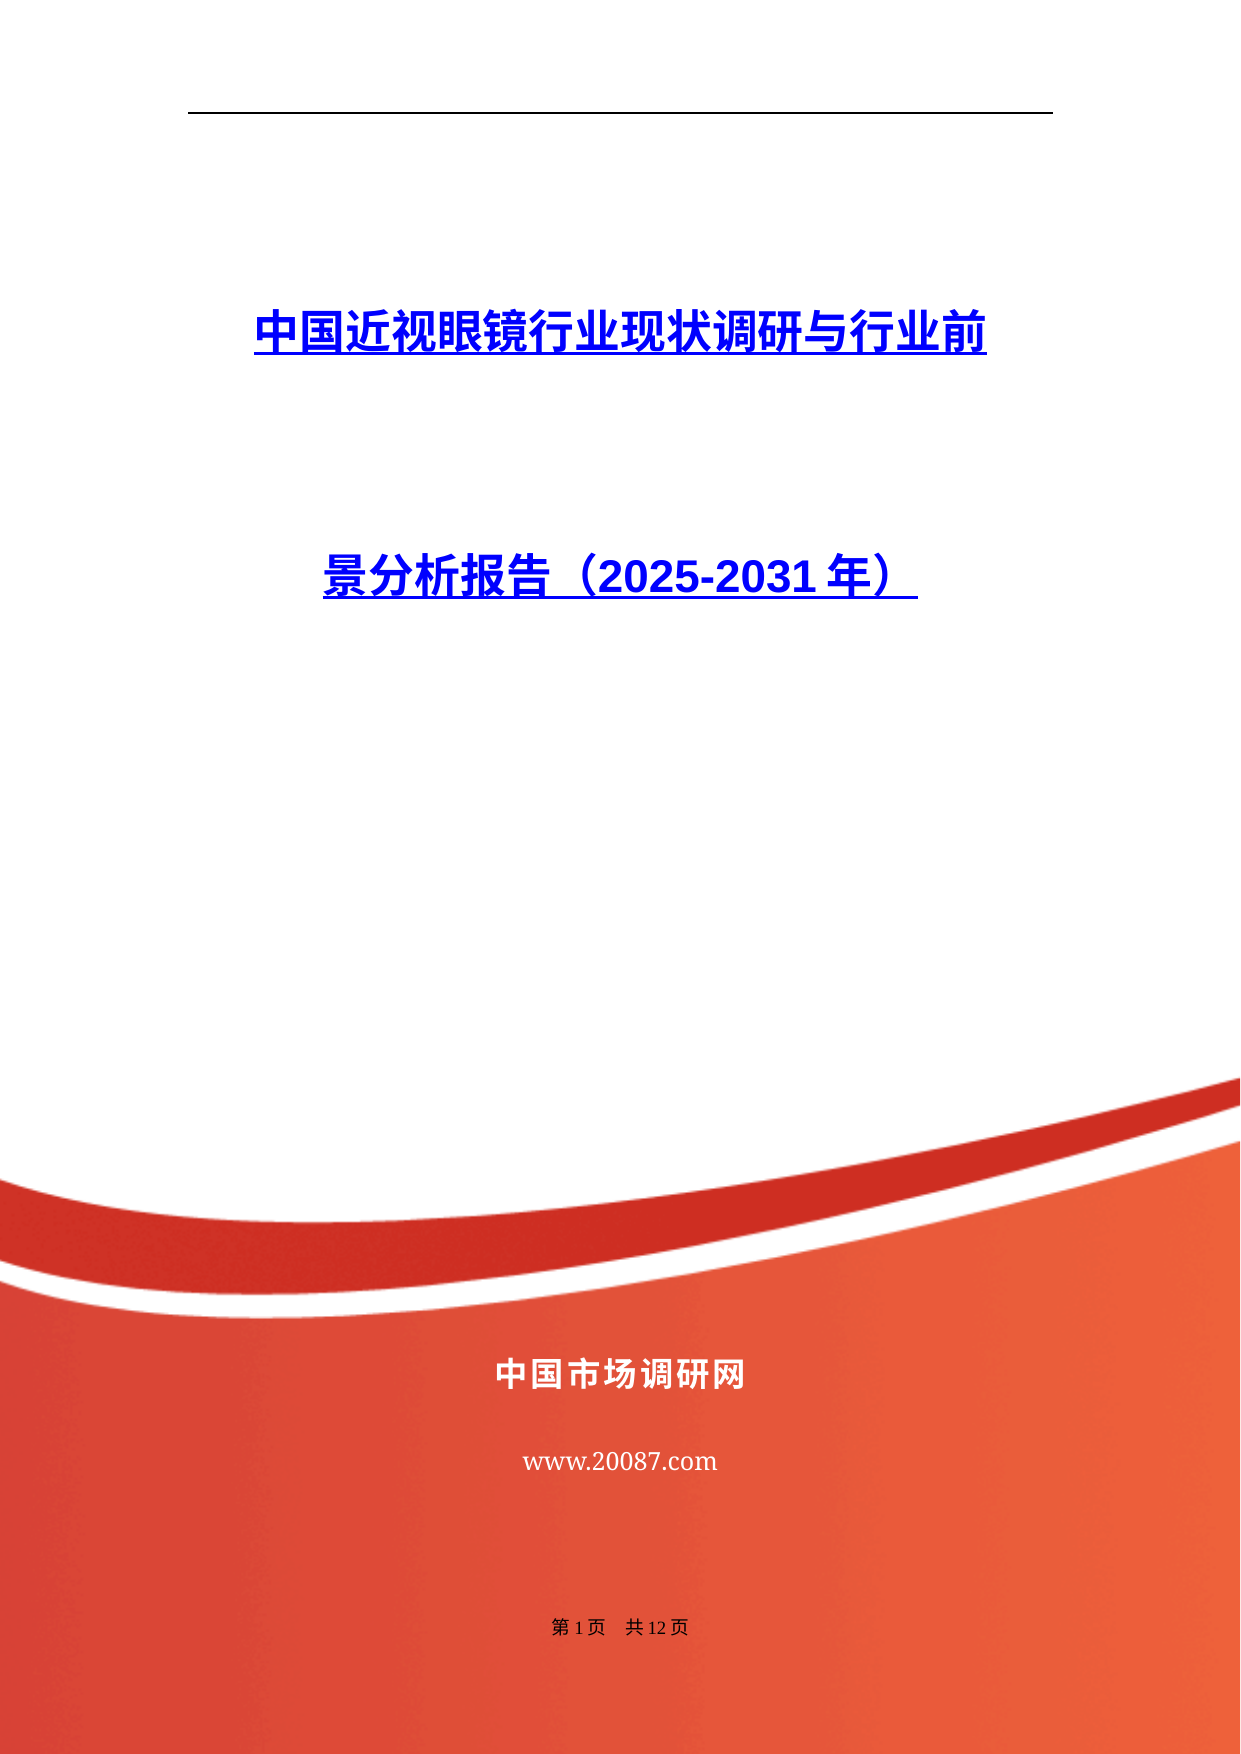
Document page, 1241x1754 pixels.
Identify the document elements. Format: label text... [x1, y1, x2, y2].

text www.20087.com [187, 1428, 1053, 1493]
table_header 中国近视眼镜行业现状调研与行业前景分析报告（2025-2031年） [188, 207, 1053, 773]
picture [0, 1006, 1241, 1754]
subtitle 中国市场调研网 [187, 1339, 1053, 1404]
